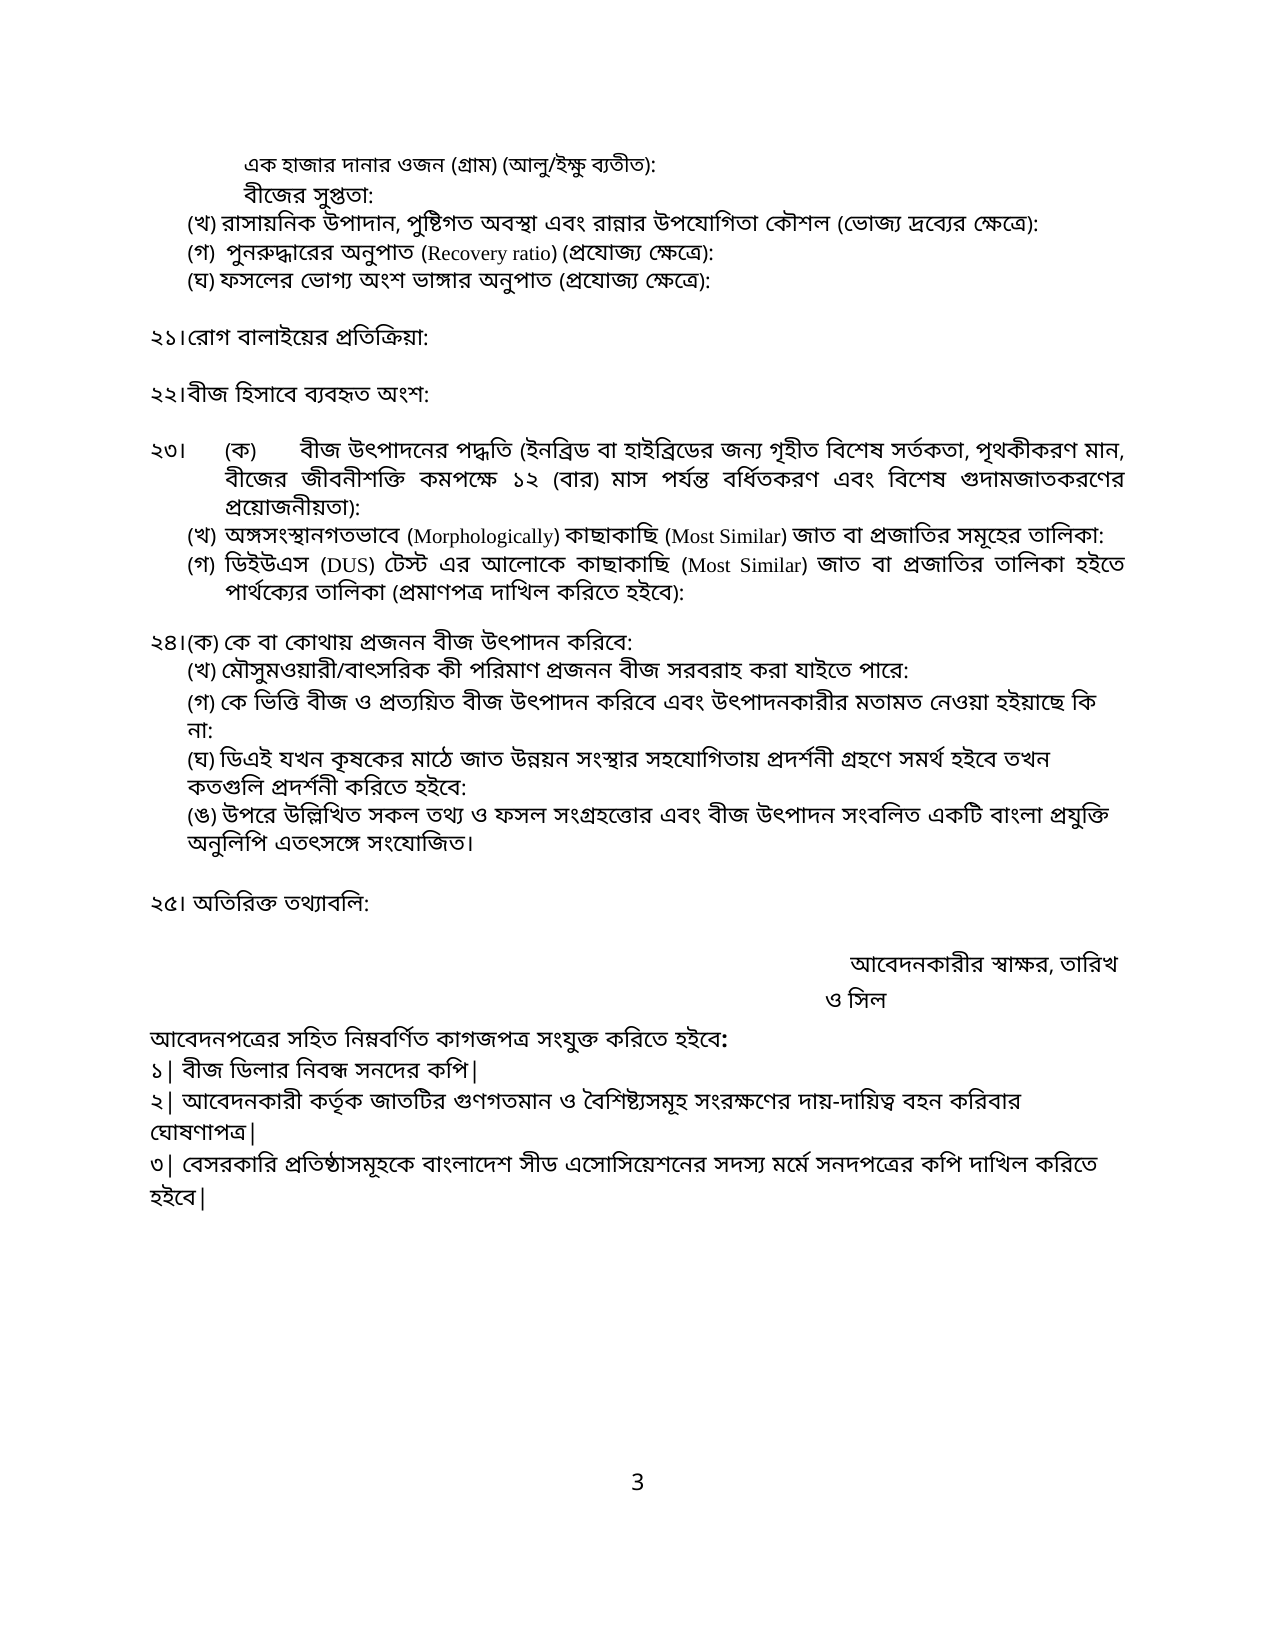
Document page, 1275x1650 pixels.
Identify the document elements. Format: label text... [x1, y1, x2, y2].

text ৩| বেসরকারি প্রতিষ্ঠাসমূহকে বাংলাদেশ সীড এসোসিয়েশনের সদস্য মর্মে সনদপত্রের কপি দাখিল করিতে হইবে| [150, 1147, 1125, 1213]
text (খ) অঙ্গসংস্থানগতভাবে (Morphologically) কাছাকাছি (Most Similar) জাত বা প্রজাতির সমূহের তালিকা: [150, 522, 1125, 550]
text (গ) কে ভিত্তি বীজ ও প্রত্যয়িত বীজ উৎপাদন করিবে এবং উৎপাদনকারীর মতামত নেওয়া হইয়াছে কি না: [150, 688, 1125, 745]
text আবেদনকারীর স্বাক্ষর, তারিখ ও সিল [675, 950, 1125, 1018]
text ২১। রোগ বালাইয়ের প্রতিক্রিয়া: [150, 323, 1125, 351]
text ২৩। (ক) বীজ উৎপাদনের পদ্ধতি (ইনব্রিড বা হাইব্রিডের জন্য গৃহীত বিশেষ সর্তকতা, পৃথকীকরণ মান, বীজের জীবনীশক্তি কমপক্ষে ১২ (বার) মাস পর্যন্ত বর্ধিতকরণ এবং বিশেষ গুদামজাতকরণের প্রয়োজনীয়তা): [150, 436, 1125, 522]
text আবেদনপত্রের সহিত নিম্নবর্ণিত কাগজপত্র সংযুক্ত করিতে হইবে: [150, 1022, 1125, 1054]
text (ঙ) উপরে উল্লিখিত সকল তথ্য ও ফসল সংগ্রহত্তোর এবং বীজ উৎপাদন সংবলিত একটি বাংলা প্রযুক্তি অনুলিপি এতৎসঙ্গে সংযোজিত। [150, 802, 1125, 857]
text ২| আবেদনকারী কর্তৃক জাতটির গুণগতমান ও বৈশিষ্ট্যসমূহ সংরক্ষণের দায়-দায়িত্ব বহন করিবার ঘোষণাপত্র| [150, 1085, 1125, 1147]
text (গ) পুনরুদ্ধারের অনুপাত (Recovery ratio) (প্রযোজ্য ক্ষেত্রে): [150, 238, 1125, 266]
text (ঘ) ফসলের ভোগ্য অংশ ভাঙ্গার অনুপাত (প্রযোজ্য ক্ষেত্রে): [150, 266, 1125, 294]
text ২২। বীজ হিসাবে ব্যবহৃত অংশ: [150, 380, 1125, 408]
text বীজের সুপ্ততা: [150, 181, 1125, 209]
text এক হাজার দানার ওজন (গ্রাম) (আলু/ইক্ষু ব্যতীত): [150, 150, 1125, 181]
text (ঘ) ডিএই যখন কৃষকের মাঠে জাত উন্নয়ন সংস্থার সহযোগিতায় প্রদর্শনী গ্রহণে সমর্থ হইবে তখন কতগুলি প্রদর্শনী করিতে হইবে: [150, 745, 1125, 802]
text (খ) মৌসুমওয়ারী/বাৎসরিক কী পরিমাণ প্রজনন বীজ সরবরাহ করা যাইতে পারে: [150, 656, 1125, 688]
text ১| বীজ ডিলার নিবন্ধ সনদের কপি| [150, 1054, 1125, 1085]
text (খ) রাসায়নিক উপাদান, পুষ্টিগত অবস্থা এবং রান্নার উপযোগিতা কৌশল (ভোজ্য দ্রব্যের ক্ষেত্রে): [150, 209, 1125, 238]
text ২৫। অতিরিক্ত তথ্যাবলি: [150, 889, 1125, 918]
text ২৪। (ক) কে বা কোথায় প্রজনন বীজ উৎপাদন করিবে: [150, 628, 1125, 656]
text (গ) ডিইউএস (DUS) টেস্ট এর আলোকে কাছাকাছি (Most Similar) জাত বা প্রজাতির তালিকা হইতে পার্থক্যের তালিকা (প্রমাণপত্র দাখিল করিতে হইবে): [187, 550, 1125, 607]
